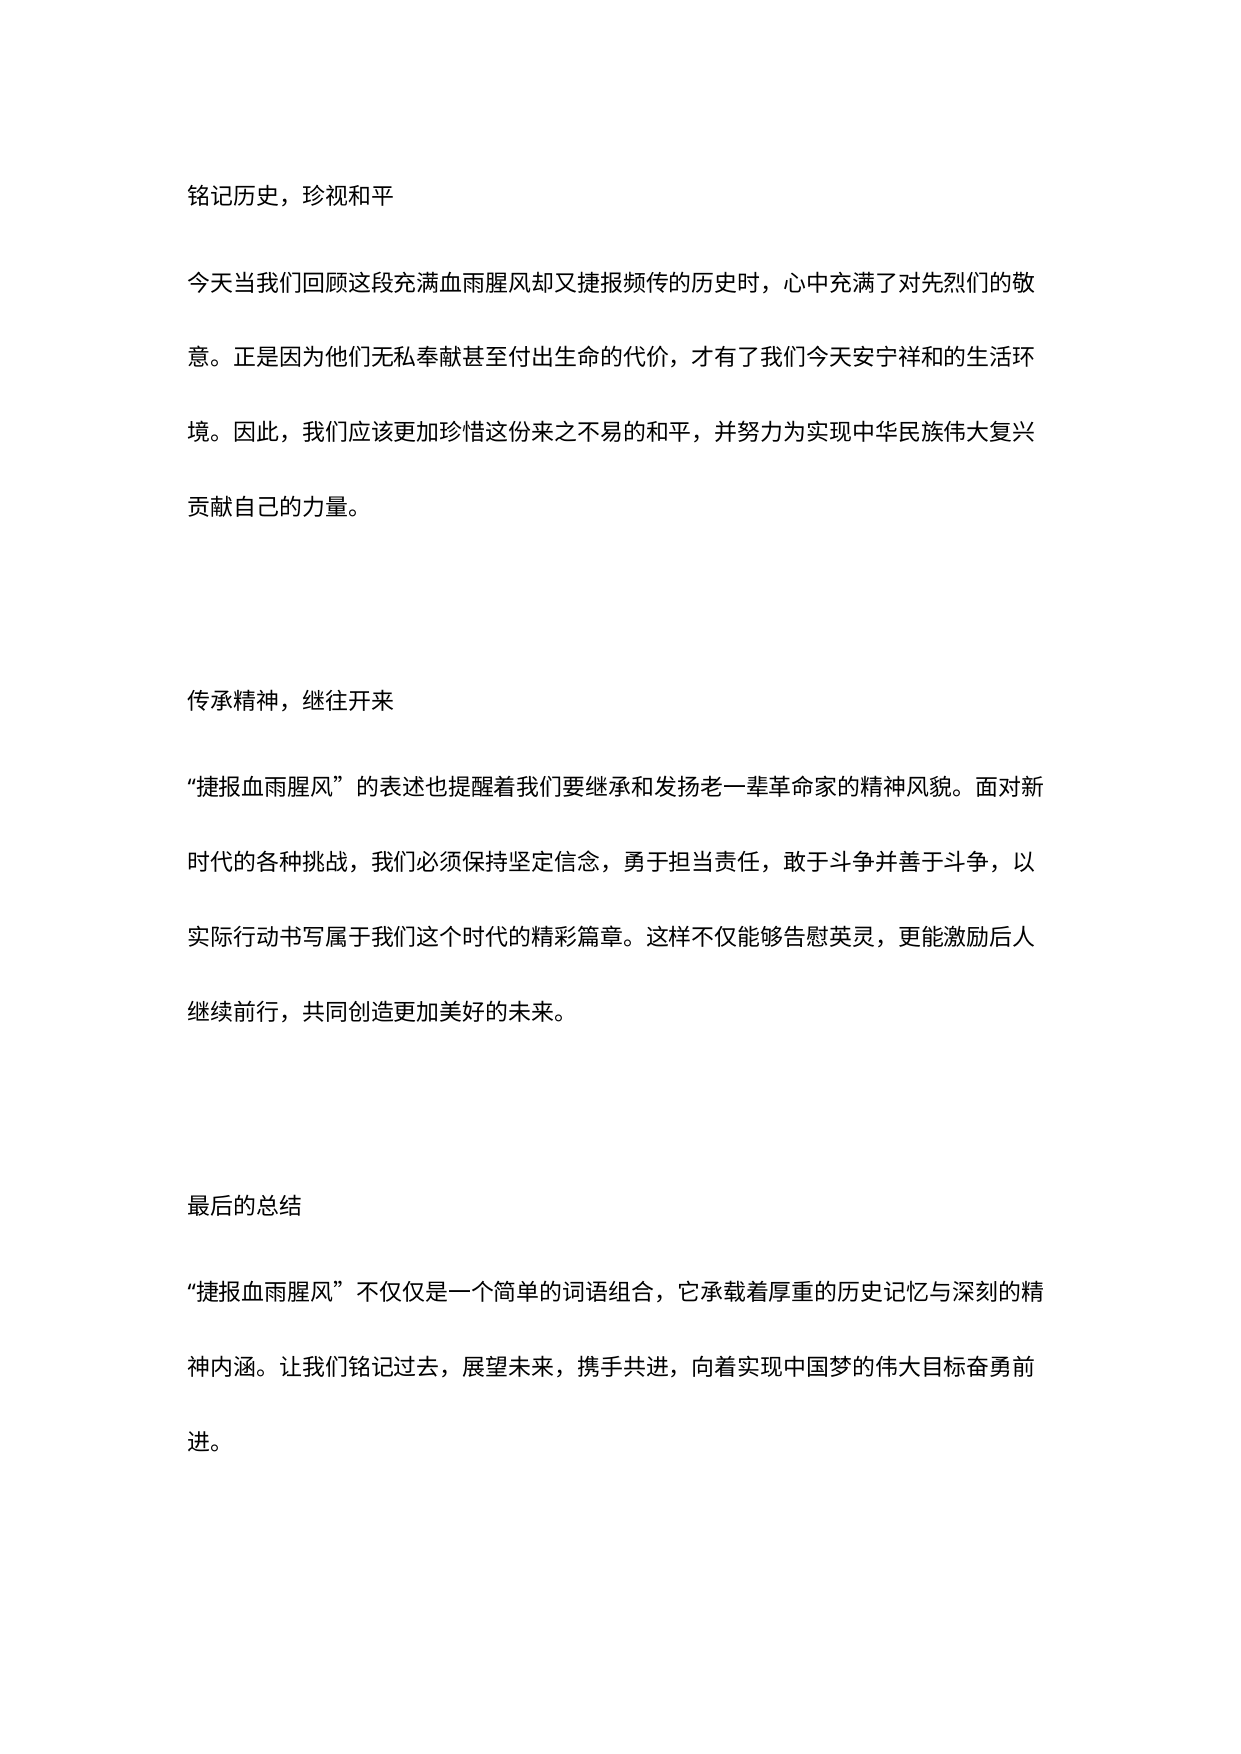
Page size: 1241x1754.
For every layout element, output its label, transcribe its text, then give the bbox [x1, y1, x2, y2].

text 今天当我们回顾这段充满血雨腥风却又捷报频传的历史时，心中充满了对先烈们的敬意。正是因为他们无私奉献甚至付出生命的代价，才有了我们今天安宁祥和的生活环境。因此，我们应该更加珍惜这份来之不易的和平，并努力为实现中华民族伟大复兴贡献自己的力量。 [187, 248, 1053, 538]
text 铭记历史，珍视和平 [187, 162, 1053, 227]
text “捷报血雨腥风”不仅仅是一个简单的词语组合，它承载着厚重的历史记忆与深刻的精神内涵。让我们铭记过去，展望未来，携手共进，向着实现中国梦的伟大目标奋勇前进。 [187, 1258, 1053, 1473]
text “捷报血雨腥风”的表述也提醒着我们要继承和发扬老一辈革命家的精神风貌。面对新时代的各种挑战，我们必须保持坚定信念，勇于担当责任，敢于斗争并善于斗争，以实际行动书写属于我们这个时代的精彩篇章。这样不仅能够告慰英灵，更能激励后人继续前行，共同创造更加美好的未来。 [187, 753, 1053, 1042]
text 传承精神，继往开来 [187, 667, 1053, 732]
text 最后的总结 [187, 1172, 1053, 1237]
